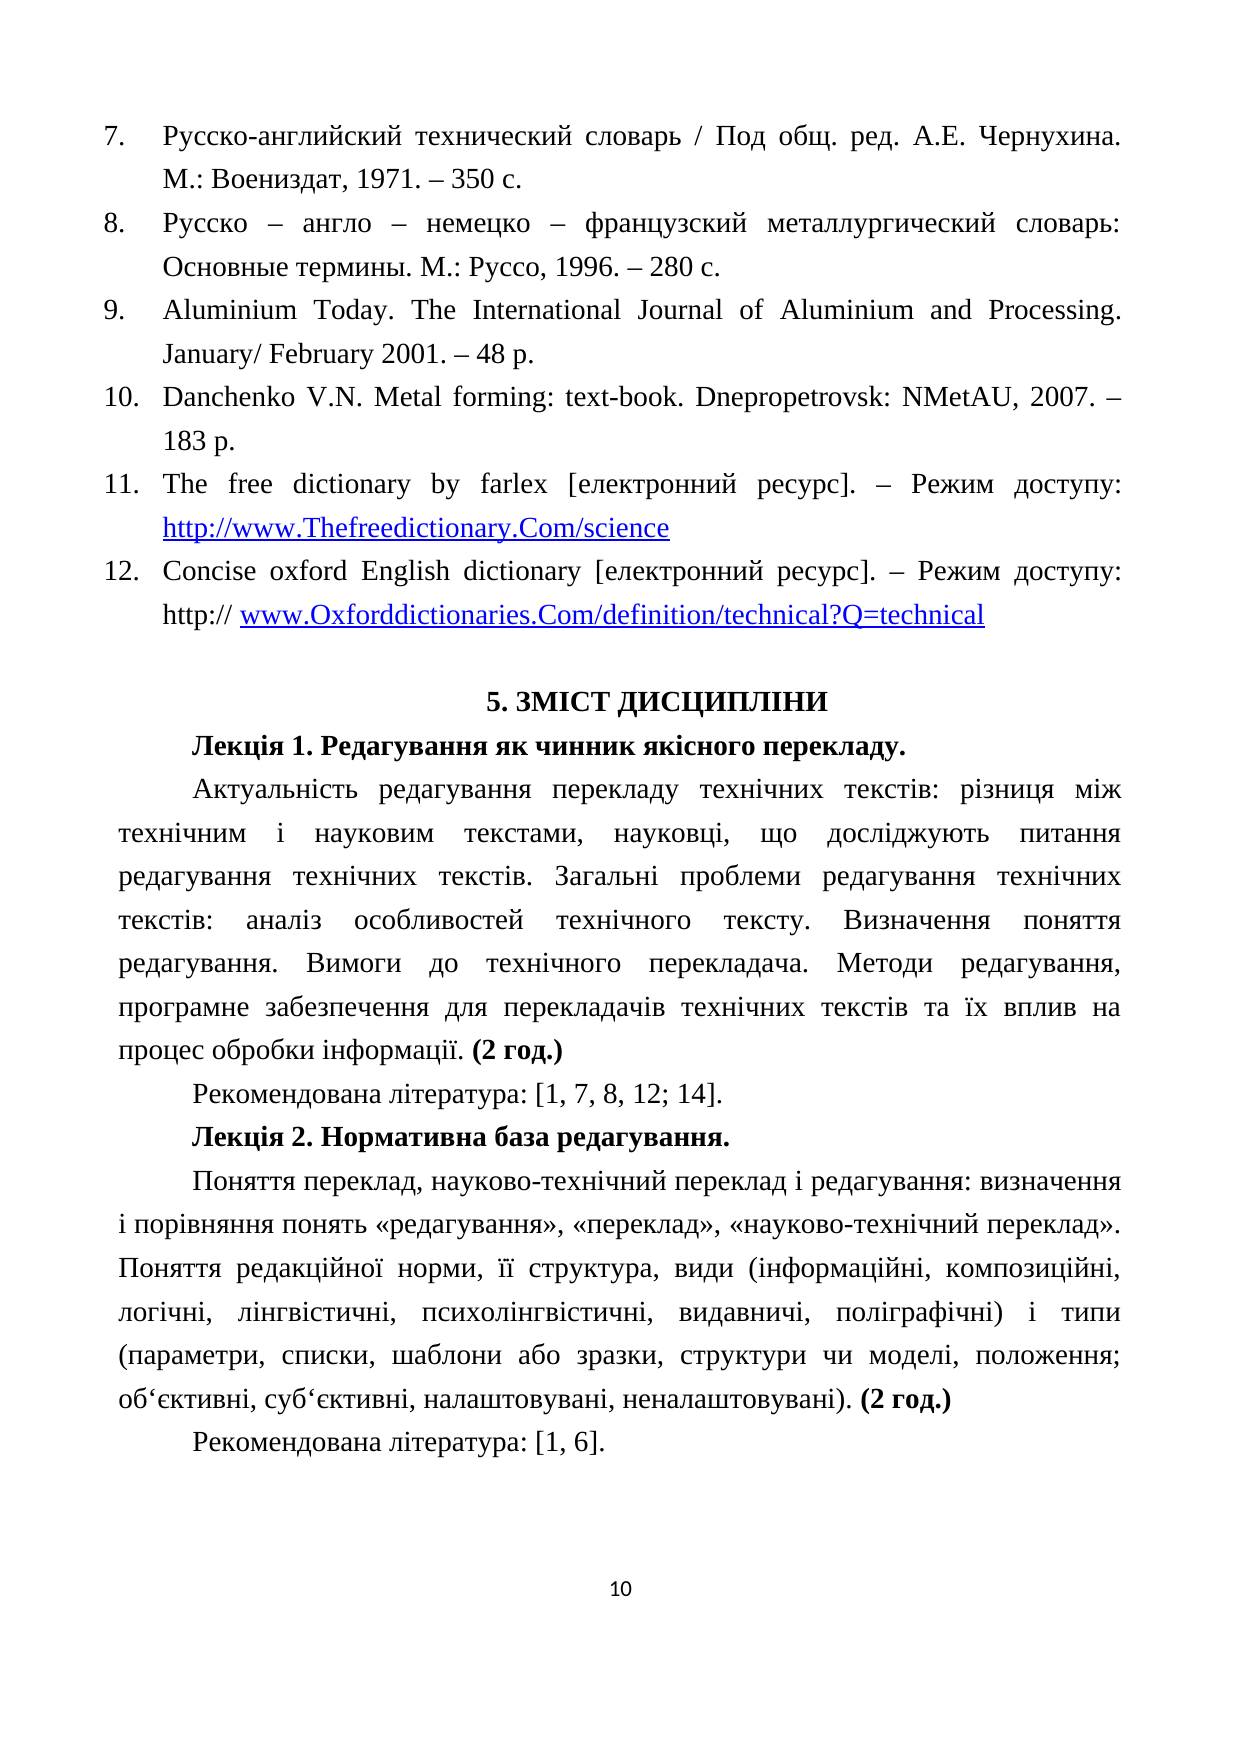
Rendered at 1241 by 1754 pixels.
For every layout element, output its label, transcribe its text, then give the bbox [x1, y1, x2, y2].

list Русско-английский технический словарь / Под общ. ред. А.Е. Чернухина. М.: Воениздат, 1971. – 350 с. [103, 118, 1122, 195]
text 5. ЗМІСТ ДИСЦИПЛІНИ [118, 684, 1122, 718]
list Русско – англо – немецко – французский металлургический словарь: Основные термины. М.: Руссо, 1996. – 280 с. [103, 205, 1122, 282]
list The free dictionary by farlex [електронний ресурс]. – Режим доступу: http://www.Thefreedictionary.Com/science [103, 466, 1122, 543]
text Поняття переклад, науково-технічний переклад і редагування: визначення і порівняння понять «редагування», «переклад», «науково-технічний переклад». Поняття редакційної норми, її структура, види (інформаційні, композиційні, логічні, лінгвістичні, психолінгвістичні, видавничі, поліграфічні) і типи (параметри, списки, шаблони або зразки, структури чи моделі, положення; об‘єктивні, суб‘єктивні, налаштовувані, неналаштовувані). (2 год.) [118, 1163, 1122, 1414]
list Concise oxford Еnglish dictionary [електронний ресурс]. – Режим доступу: http:// www.Oxforddictionaries.Com/definition/technical?Q=technical [103, 553, 1122, 631]
text Рекомендована література: [1, 7, 8, 12; 14]. [118, 1076, 1122, 1109]
text Рекомендована література: [1, 6]. [118, 1424, 1122, 1458]
text Лекція 1. Редагування як чинник якісного перекладу. [118, 728, 1122, 761]
text Лекція 2. Нормативна база редагування. [118, 1119, 1122, 1153]
list Aluminium Today. The International Journal of Aluminium and Processing. January/ February 2001. – 48 p. [103, 292, 1122, 369]
list Danchenko V.N. Metal forming: text-book. Dnepropetrovsk: NMetAU, 2007. – 183 p. [103, 379, 1122, 456]
text Актуальність редагування перекладу технічних текстів: різниця між технічним і науковим текстами, науковці, що досліджують питання редагування технічних текстів. Загальні проблеми редагування технічних текстів: аналіз особливостей технічного тексту. Визначення поняття редагування. Вимоги до технічного перекладача. Методи редагування, програмне забезпечення для перекладачів технічних текстів та їх вплив на процес обробки інформації. (2 год.) [118, 771, 1122, 1066]
